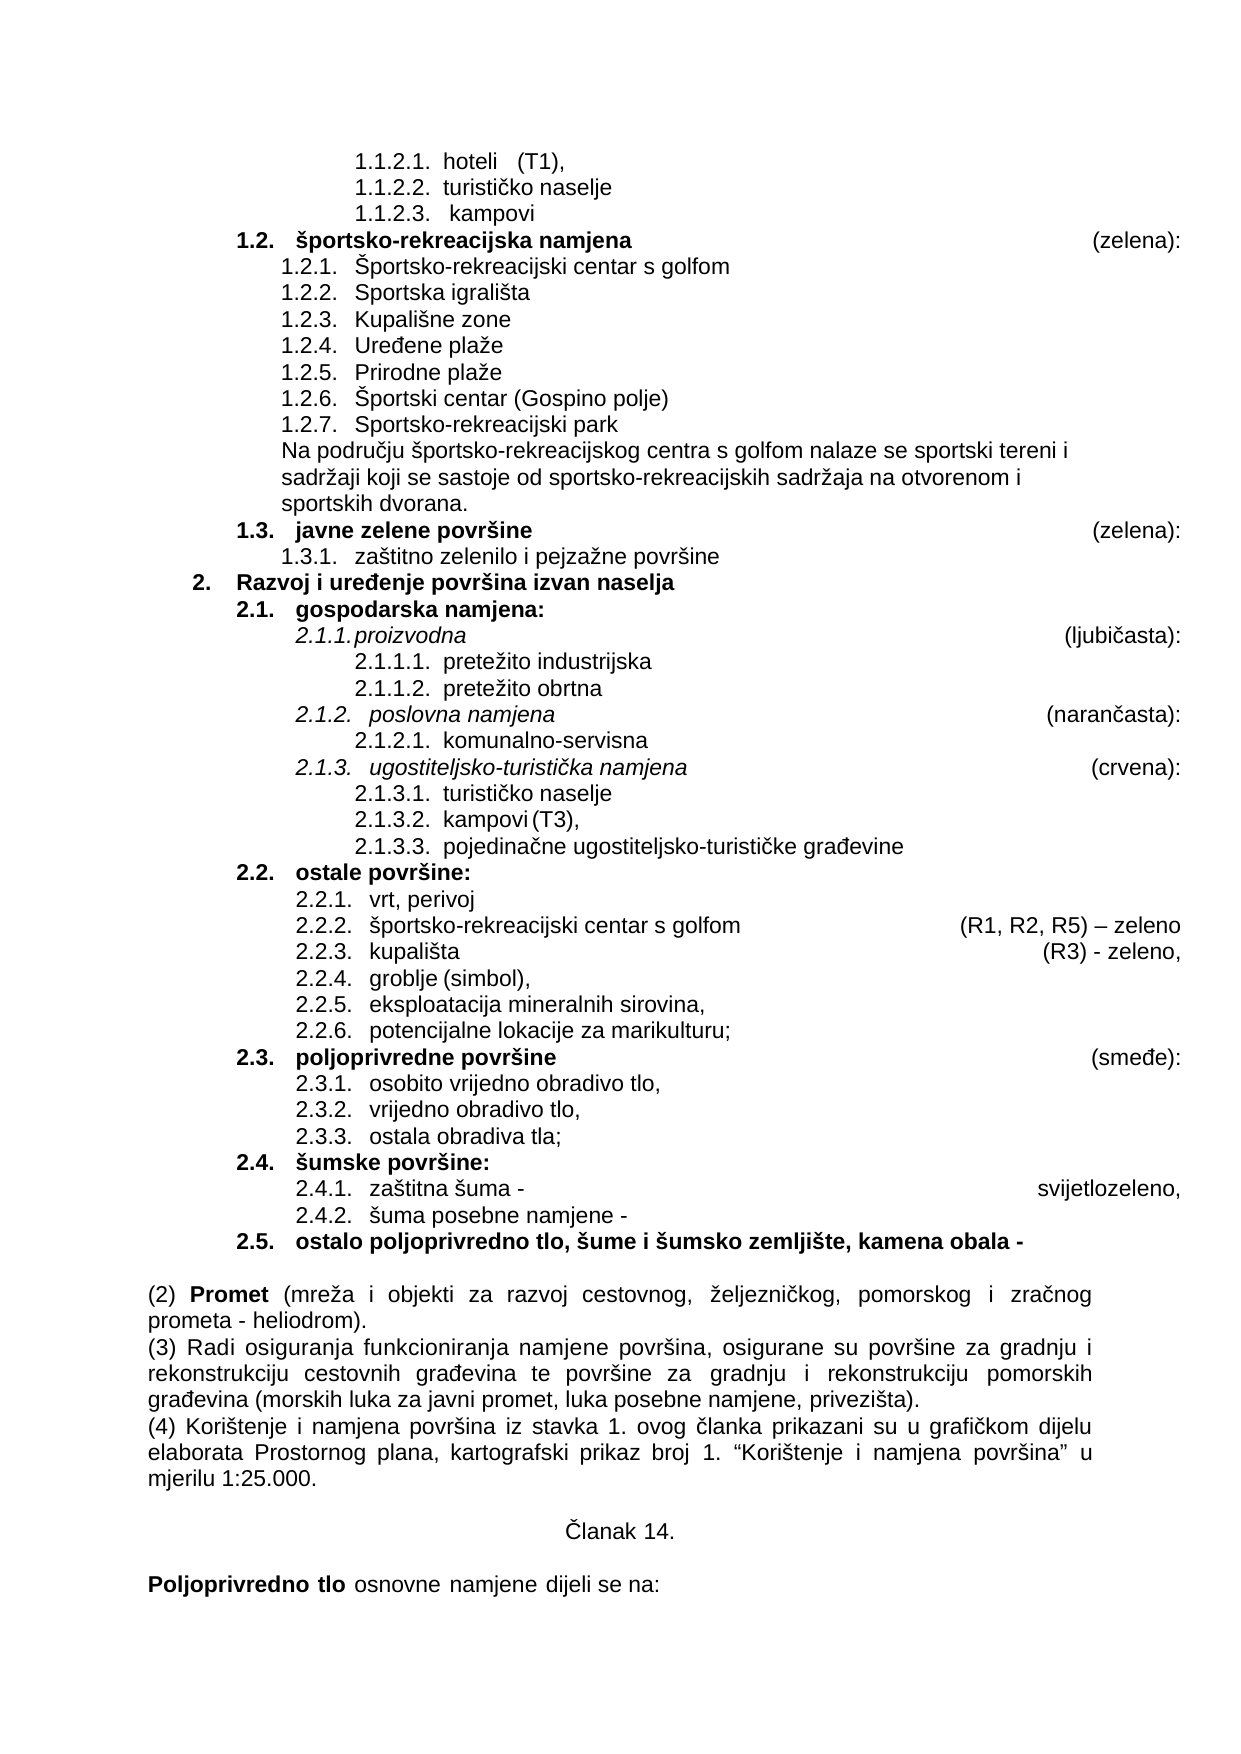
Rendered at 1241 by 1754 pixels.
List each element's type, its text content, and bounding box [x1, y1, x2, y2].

text 2.1. gospodarska namjena: [236, 596, 1093, 622]
text 2.1.1.2. pretežito obrtna (I2); [354, 675, 1093, 701]
text 2.2.4. groblje (simbol), [295, 964, 1093, 991]
text 2.2.5. eksploatacija mineralnih sirovina, [295, 991, 1093, 1017]
text 2.4.1. zaštitna šuma - svijetlozeleno, [295, 1175, 1093, 1202]
text 2.1.3.1. turističko naselje (T2), [354, 780, 1093, 806]
text 1.2.2. Sportska igrališta (R2) [281, 279, 1093, 306]
text 2.4. šumske površine: [236, 1149, 1093, 1175]
text 1.2.4. Uređene plaže (Pu) [281, 332, 1093, 358]
text Na području športsko-rekreacijskog centra s golfom nalaze se sportski tereni i [192, 437, 1093, 464]
text 2.1.2. poslovna namjena (narančasta): [295, 701, 1093, 727]
text 2.1.2.1. komunalno-servisna (K3); [354, 727, 1093, 754]
text (4) Korištenje i namjena površina iz stavka 1. ovog članka prikazani su u grafičkom dijelu elaborata Prostornog plana, kartografski prikaz broj 1. “Korištenje i namjena površina” u mjerilu 1:25.000. [148, 1413, 1093, 1492]
text 1.2.3. Kupališne zone (R3) [281, 306, 1093, 332]
text 2.2.6. potencijalne lokacije za marikulturu; [295, 1017, 1093, 1044]
text 2.1.1. proizvodna (ljubičasta): [295, 622, 1093, 648]
text 2.5. ostalo poljoprivredno tlo, šume i šumsko zemljište, kamena obala - bijelo. [236, 1228, 1093, 1254]
text 2.3.3. ostala obradiva tla; [295, 1123, 1093, 1149]
text sportskih dvorana. [192, 490, 1093, 517]
text 1.2.6. Športski centar (Gospino polje) (R4) [281, 385, 1093, 411]
text 2.2.3. kupališta (R3) - zeleno, [295, 938, 1093, 964]
text 2.1.3.3. pojedinačne ugostiteljsko-turističke građevine (T4); [354, 833, 1093, 859]
text 2.1.1.1. pretežito industrijska (I1), [354, 648, 1093, 675]
text Poljoprivredno tlo osnovne namjene dijeli se na: [148, 1571, 1093, 1597]
text 2.3.1. osobito vrijedno obradivo tlo, [295, 1070, 1093, 1096]
text 1.1.2.1. hoteli (T1), [354, 148, 1093, 174]
text 1.3.1. zaštitno zelenilo i pejzažne površine (Z), [281, 543, 1093, 569]
text 2.1.3.2. kampovi (T3), [354, 806, 1093, 833]
text 1.1.2.2. turističko naselje (T2), [354, 174, 1093, 200]
text (3) Radi osiguranja funkcioniranja namjene površina, osigurane su površine za gradnju i rekonstrukciju cestovnih građevina te površine za gradnju i rekonstrukciju pomorskih građevina (morskih luka za javni promet, luka posebne namjene, privezišta). [148, 1333, 1093, 1413]
text 2.3.2. vrijedno obradivo tlo, [295, 1096, 1093, 1123]
text sadržaji koji se sastoje od sportsko-rekreacijskih sadržaja na otvorenom i [192, 464, 1093, 490]
list Razvoj i uređenje površina izvan naselja [192, 569, 1093, 596]
text 1.2. športsko-rekreacijska namjena (zelena): [236, 227, 1093, 253]
text Članak 14. [148, 1518, 1093, 1544]
text 2.1.3. ugostiteljsko-turistička namjena (crvena): [295, 754, 1093, 780]
text (2) Promet (mreža i objekti za razvoj cestovnog, željezničkog, pomorskog i zračnog prometa - heliodrom). [148, 1281, 1093, 1333]
text 2.2. ostale površine: [236, 859, 1093, 886]
text 1.2.7. Sportsko-rekreacijski park (R5) [281, 411, 1093, 437]
text 1.2.5. Prirodne plaže (Pp) [281, 358, 1093, 385]
text 2.2.1. vrt, perivoj (Z3) [295, 886, 1093, 912]
text 1.1.2.3. kampovi (T3); [354, 200, 1093, 227]
text 1.3. javne zelene površine (zelena): [236, 517, 1093, 543]
text 2.3. poljoprivredne površine (smeđe): [236, 1044, 1093, 1070]
text 2.4.2. šuma posebne namjene - zeleno; [295, 1202, 1093, 1228]
text 1.2.1. Športsko-rekreacijski centar s golfom (R1) [281, 253, 1093, 279]
text 2.2.2. športsko-rekreacijski centar s golfom (R1, R2, R5) – zeleno [295, 912, 1093, 938]
